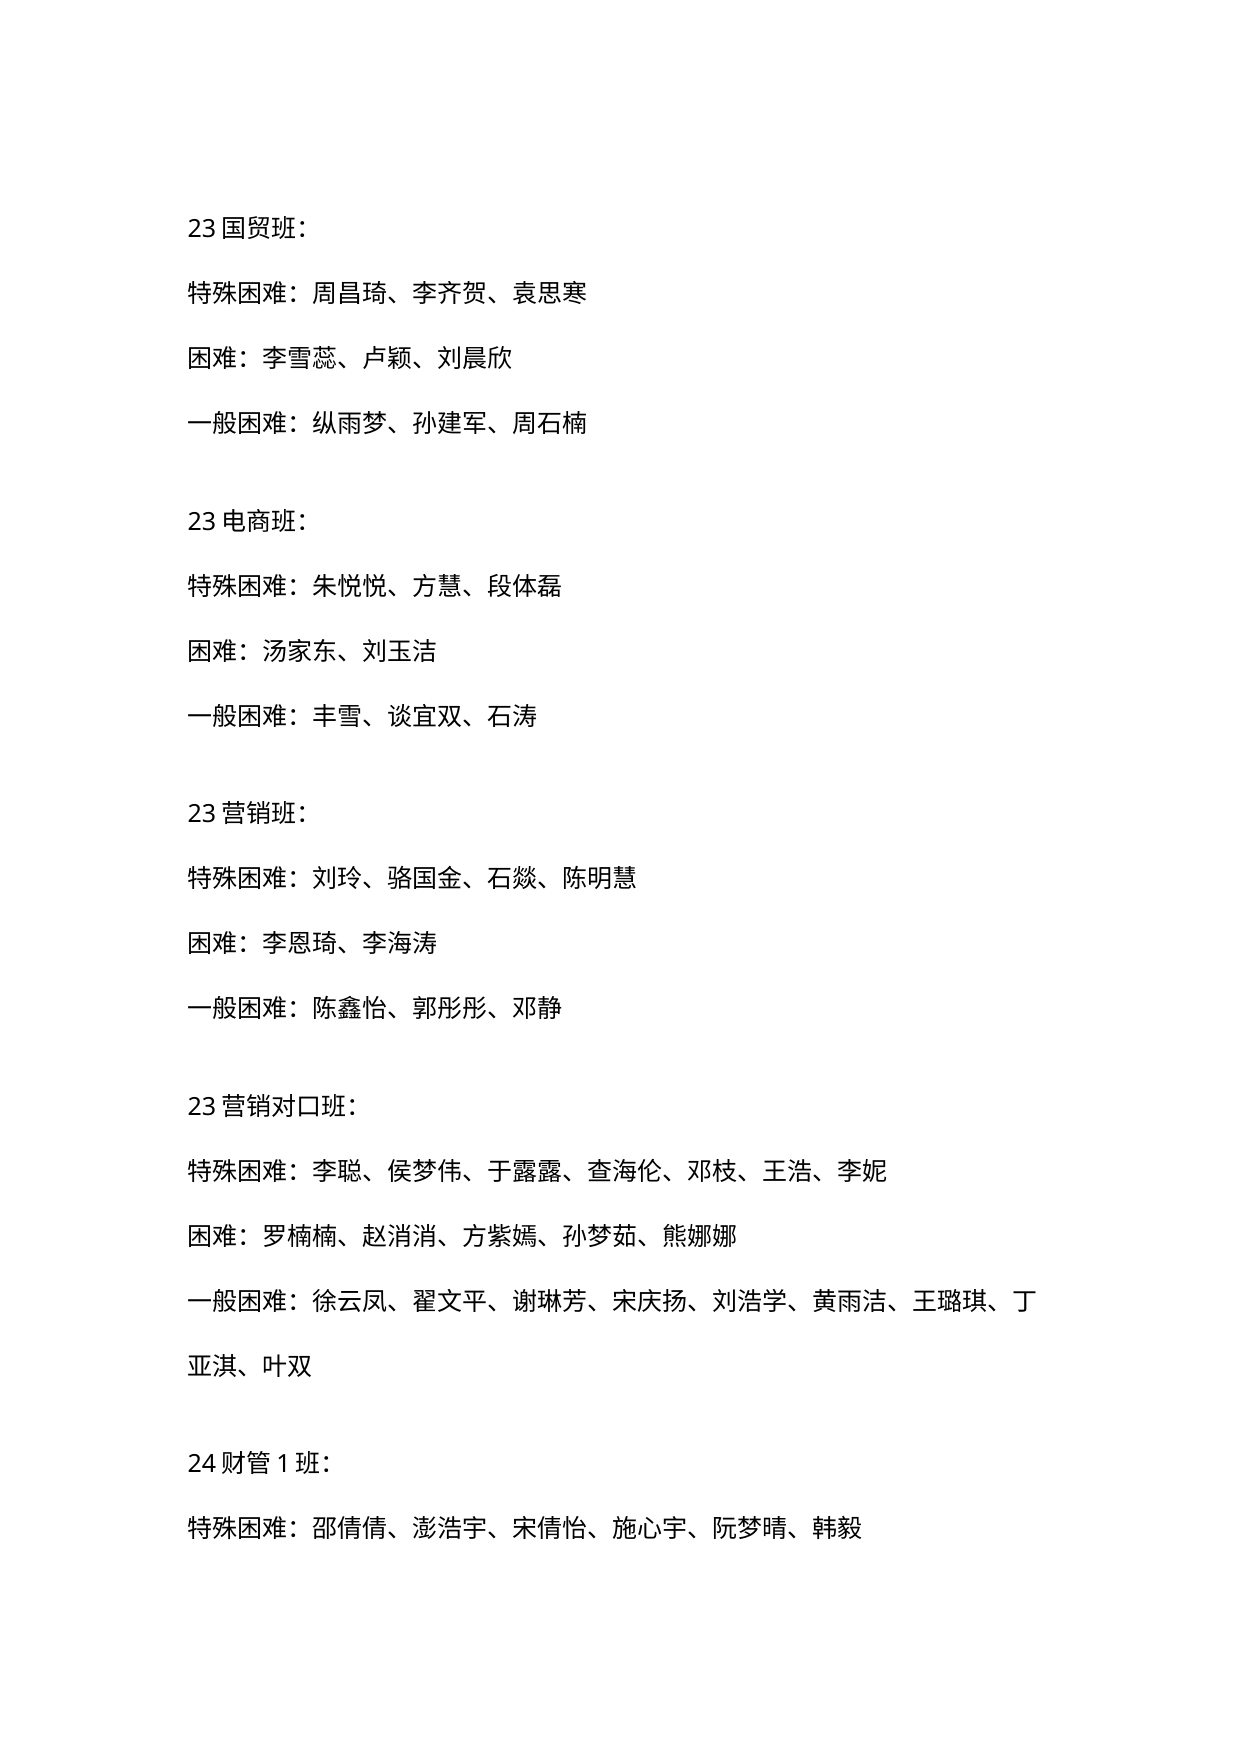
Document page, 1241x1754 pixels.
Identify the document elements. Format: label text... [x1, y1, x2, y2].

text 一般困难：徐云凤、翟文平、谢琳芳、宋庆扬、刘浩学、黄雨洁、王璐琪、丁亚淇、叶双 [187, 1267, 1053, 1397]
text 困难：汤家东、刘玉洁 [187, 617, 1053, 682]
text 困难：李恩琦、李海涛 [187, 909, 1053, 974]
text 24财管1班： [187, 1429, 1053, 1494]
text 特殊困难：周昌琦、李齐贺、袁思寒 [187, 259, 1053, 324]
text 特殊困难：李聪、侯梦伟、于露露、查海伦、邓枝、王浩、李妮 [187, 1137, 1053, 1202]
text 23电商班： [187, 487, 1053, 552]
text 23国贸班： [187, 194, 1053, 259]
text 一般困难：纵雨梦、孙建军、周石楠 [187, 389, 1053, 454]
text 特殊困难：邵倩倩、澎浩宇、宋倩怡、施心宇、阮梦晴、韩毅 [187, 1494, 1053, 1559]
text 特殊困难：刘玲、骆国金、石燚、陈明慧 [187, 844, 1053, 909]
text 23营销班： [187, 779, 1053, 844]
text 一般困难：丰雪、谈宜双、石涛 [187, 682, 1053, 747]
text 一般困难：陈鑫怡、郭彤彤、邓静 [187, 974, 1053, 1039]
text 23营销对口班： [187, 1072, 1053, 1137]
text 困难：李雪蕊、卢颖、刘晨欣 [187, 324, 1053, 389]
text 特殊困难：朱悦悦、方慧、段体磊 [187, 552, 1053, 617]
text 困难：罗楠楠、赵消消、方紫嫣、孙梦茹、熊娜娜 [187, 1202, 1053, 1267]
